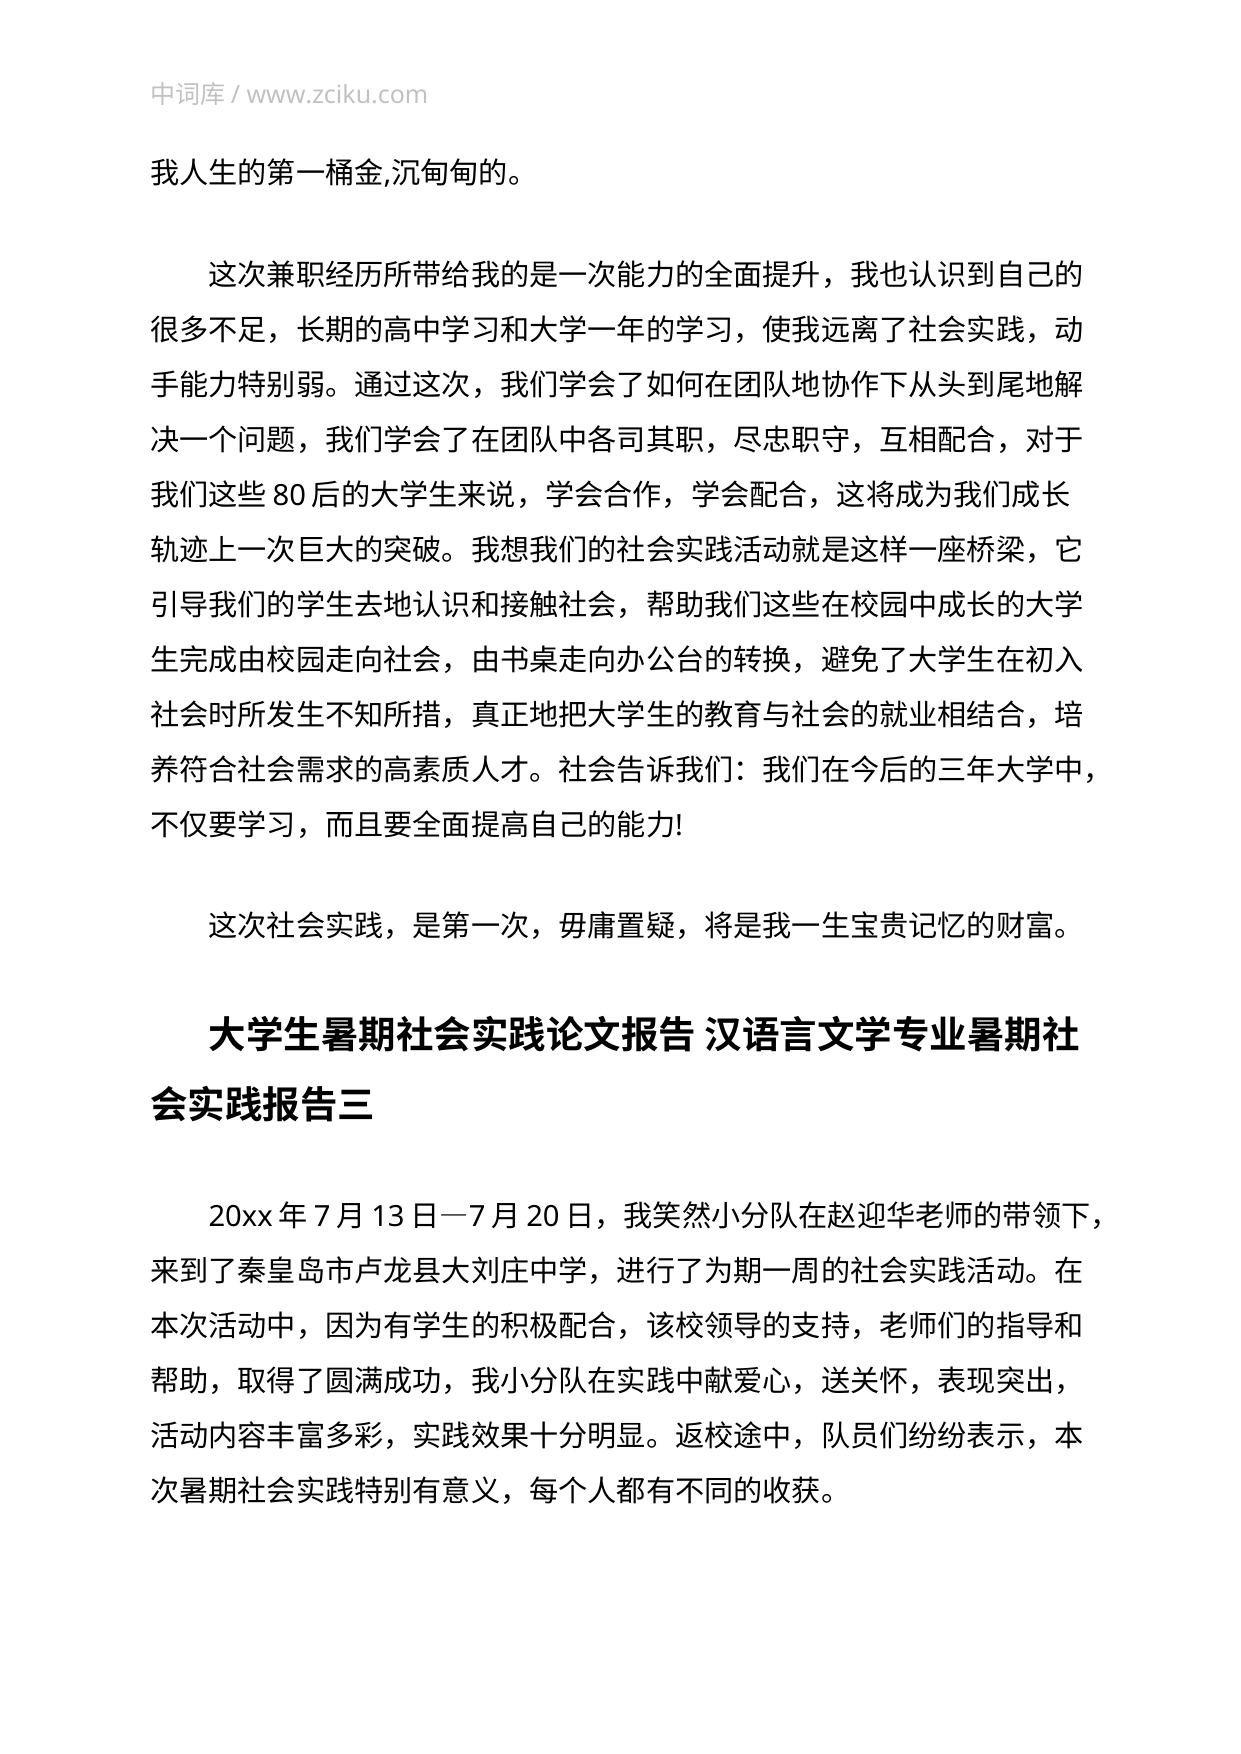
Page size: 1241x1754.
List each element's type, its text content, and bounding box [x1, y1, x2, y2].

text 这次社会实践，是第一次，毋庸置疑，将是我一生宝贵记忆的财富。 [150, 903, 1090, 945]
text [150, 150, 1090, 192]
text 大学生暑期社会实践论文报告 汉语言文学专业暑期社会实践报告三 [150, 1005, 1090, 1129]
text 这次兼职经历所带给我的是一次能力的全面提升，我也认识到自己的很多不足，长期的高中学习和大学一年的学习，使我远离了社会实践，动手能力特别弱。通过这次，我们学会了如何在团队地协作下从头到尾地解决一个问题，我们学会了在团队中各司其职，尽忠职守，互相配合，对于我们这些80后的大学生来说，学会合作，学会配合，这将成为我们成长轨迹上一次巨大的突破。我想我们的社会实践活动就是这样一座桥梁，它引导我们的学生去地认识和接触社会，帮助我们这些在校园中成长的大学生完成由校园走向社会，由书桌走向办公台的转换，避免了大学生在初入社会时所发生不知所措，真正地把大学生的教育与社会的就业相结合，培养符合社会需求的高素质人才。社会告诉我们：我们在今后的三年大学中，不仅要学习，而且要全面提高自己的能力! [150, 252, 1090, 843]
text 20xx年7月13日—7月20日，我笑然小分队在赵迎华老师的带领下，来到了秦皇岛市卢龙县大刘庄中学，进行了为期一周的社会实践活动。在本次活动中，因为有学生的积极配合，该校领导的支持，老师们的指导和帮助，取得了圆满成功，我小分队在实践中献爱心，送关怀，表现突出，活动内容丰富多彩，实践效果十分明显。返校途中，队员们纷纷表示，本次暑期社会实践特别有意义，每个人都有不同的收获。 [150, 1193, 1090, 1509]
